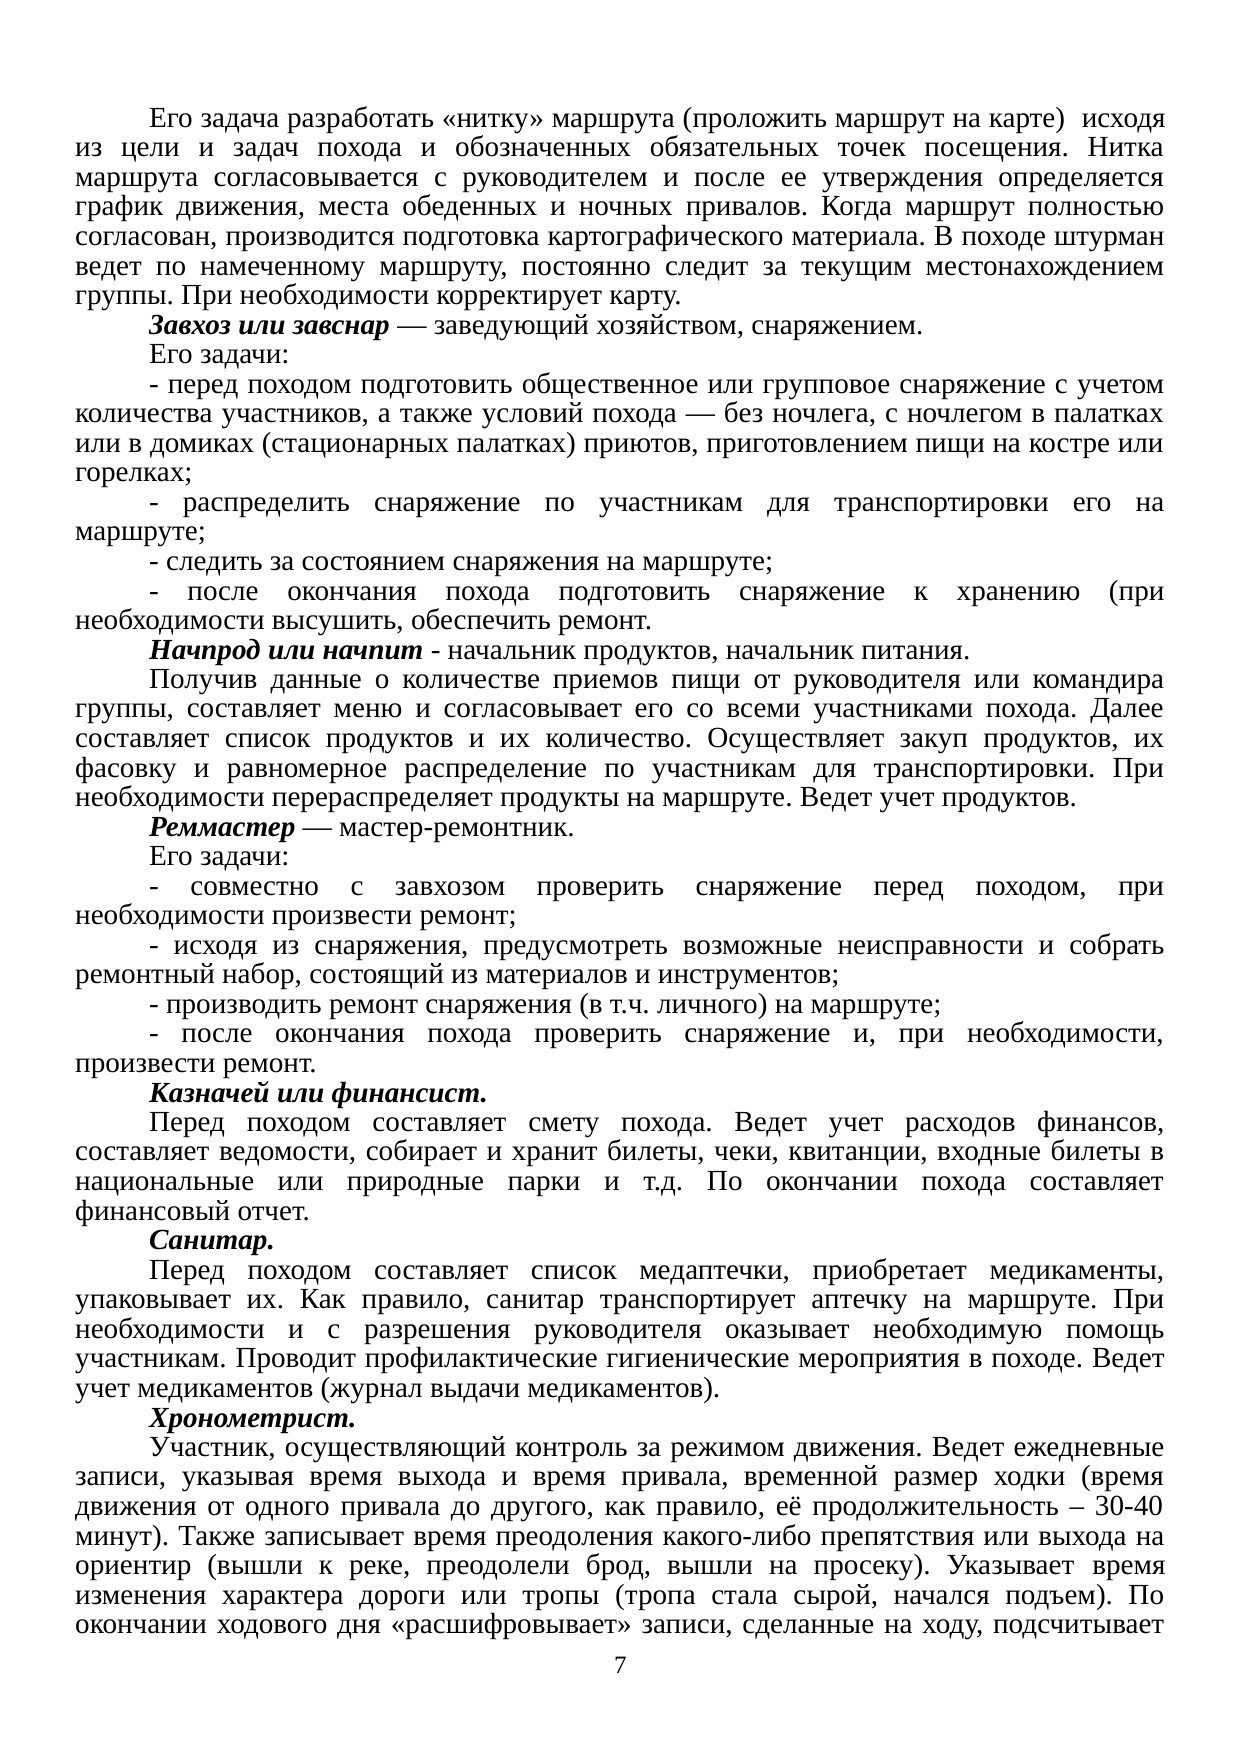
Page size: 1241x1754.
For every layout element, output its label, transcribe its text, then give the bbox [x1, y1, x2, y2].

text Его задачи: [75, 842, 1165, 872]
text Начпрод или начпит - начальник продуктов, начальник питания. [75, 636, 1165, 665]
text Казначей или финансист. [75, 1078, 1165, 1108]
text Перед походом составляет смету похода. Ведет учет расходов финансов, составляет ведомости, собирает и хранит билеты, чеки, квитанции, входные билеты в национальные или природные парки и т.д. По окончании похода составляет финансовый отчет. [75, 1108, 1165, 1226]
text Завхоз или завснар — заведующий хозяйством, снаряжением. [75, 311, 1165, 340]
text - распределить снаряжение по участникам для транспортировки его на маршруте; [75, 488, 1165, 547]
text Его задачи: [75, 340, 1165, 370]
text Хронометрист. [75, 1403, 1165, 1433]
text - совместно с завхозом проверить снаряжение перед походом, при необходимости произвести ремонт; [75, 872, 1165, 931]
text - следить за состоянием снаряжения на маршруте; [75, 547, 1165, 576]
text - перед походом подготовить общественное или групповое снаряжение с учетом количества участников, а также условий похода — без ночлега, с ночлегом в палатках или в домиках (стационарных палатках) приютов, приготовлением пищи на костре или горелках; [75, 370, 1165, 488]
text Санитар. [75, 1226, 1165, 1256]
text Получив данные о количестве приемов пищи от руководителя или командира группы, составляет меню и согласовывает его со всеми участниками похода. Далее составляет список продуктов и их количество. Осуществляет закуп продуктов, их фасовку и равномерное распределение по участникам для транспортировки. При необходимости перераспределяет продукты на маршруте. Ведет учет продуктов. [75, 665, 1165, 813]
text Его задача разработать «нитку» маршрута (проложить маршрут на карте) исходя из цели и задач похода и обозначенных обязательных точек посещения. Нитка маршрута согласовывается с руководителем и после ее утверждения определяется график движения, места обеденных и ночных привалов. Когда маршрут полностью согласован, производится подготовка картографического материала. В походе штурман ведет по намеченному маршруту, постоянно следит за текущим местонахождением группы. При необходимости корректирует карту. [75, 104, 1165, 311]
text - исходя из снаряжения, предусмотреть возможные неисправности и собрать ремонтный набор, состоящий из материалов и инструментов; [75, 931, 1165, 990]
text - после окончания похода проверить снаряжение и, при необходимости, произвести ремонт. [75, 1019, 1165, 1078]
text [75, 1433, 1165, 1640]
text Перед походом составляет список медаптечки, приобретает медикаменты, упаковывает их. Как правило, санитар транспортирует аптечку на маршруте. При необходимости и с разрешения руководителя оказывает необходимую помощь участникам. Проводит профилактические гигиенические мероприятия в походе. Ведет учет медикаментов (журнал выдачи медикаментов). [75, 1256, 1165, 1403]
text Реммастер — мастер-ремонтник. [75, 813, 1165, 842]
text - после окончания похода подготовить снаряжение к хранению (при необходимости высушить, обеспечить ремонт. [75, 576, 1165, 636]
text - производить ремонт снаряжения (в т.ч. личного) на маршруте; [75, 990, 1165, 1019]
